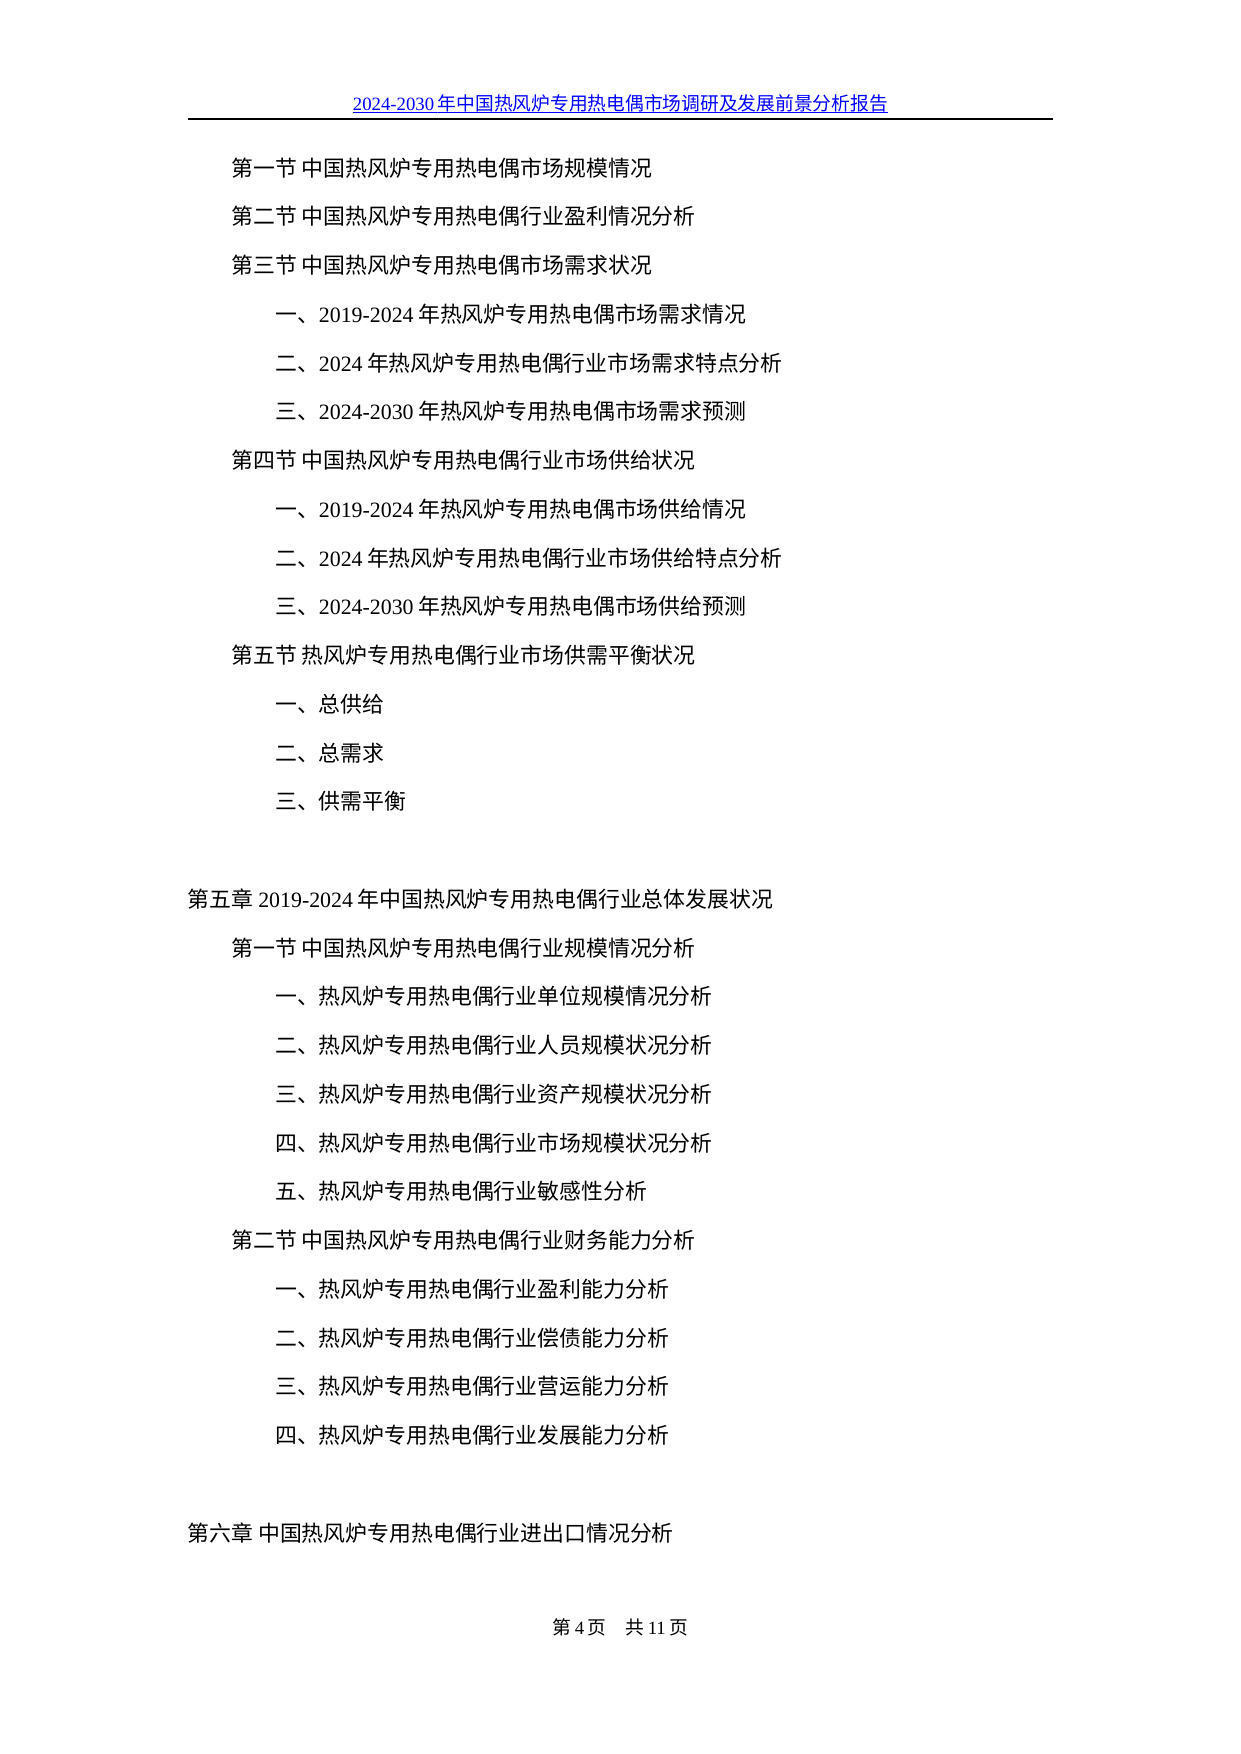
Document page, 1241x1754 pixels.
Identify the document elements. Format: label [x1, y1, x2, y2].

text [187, 150, 1053, 1548]
